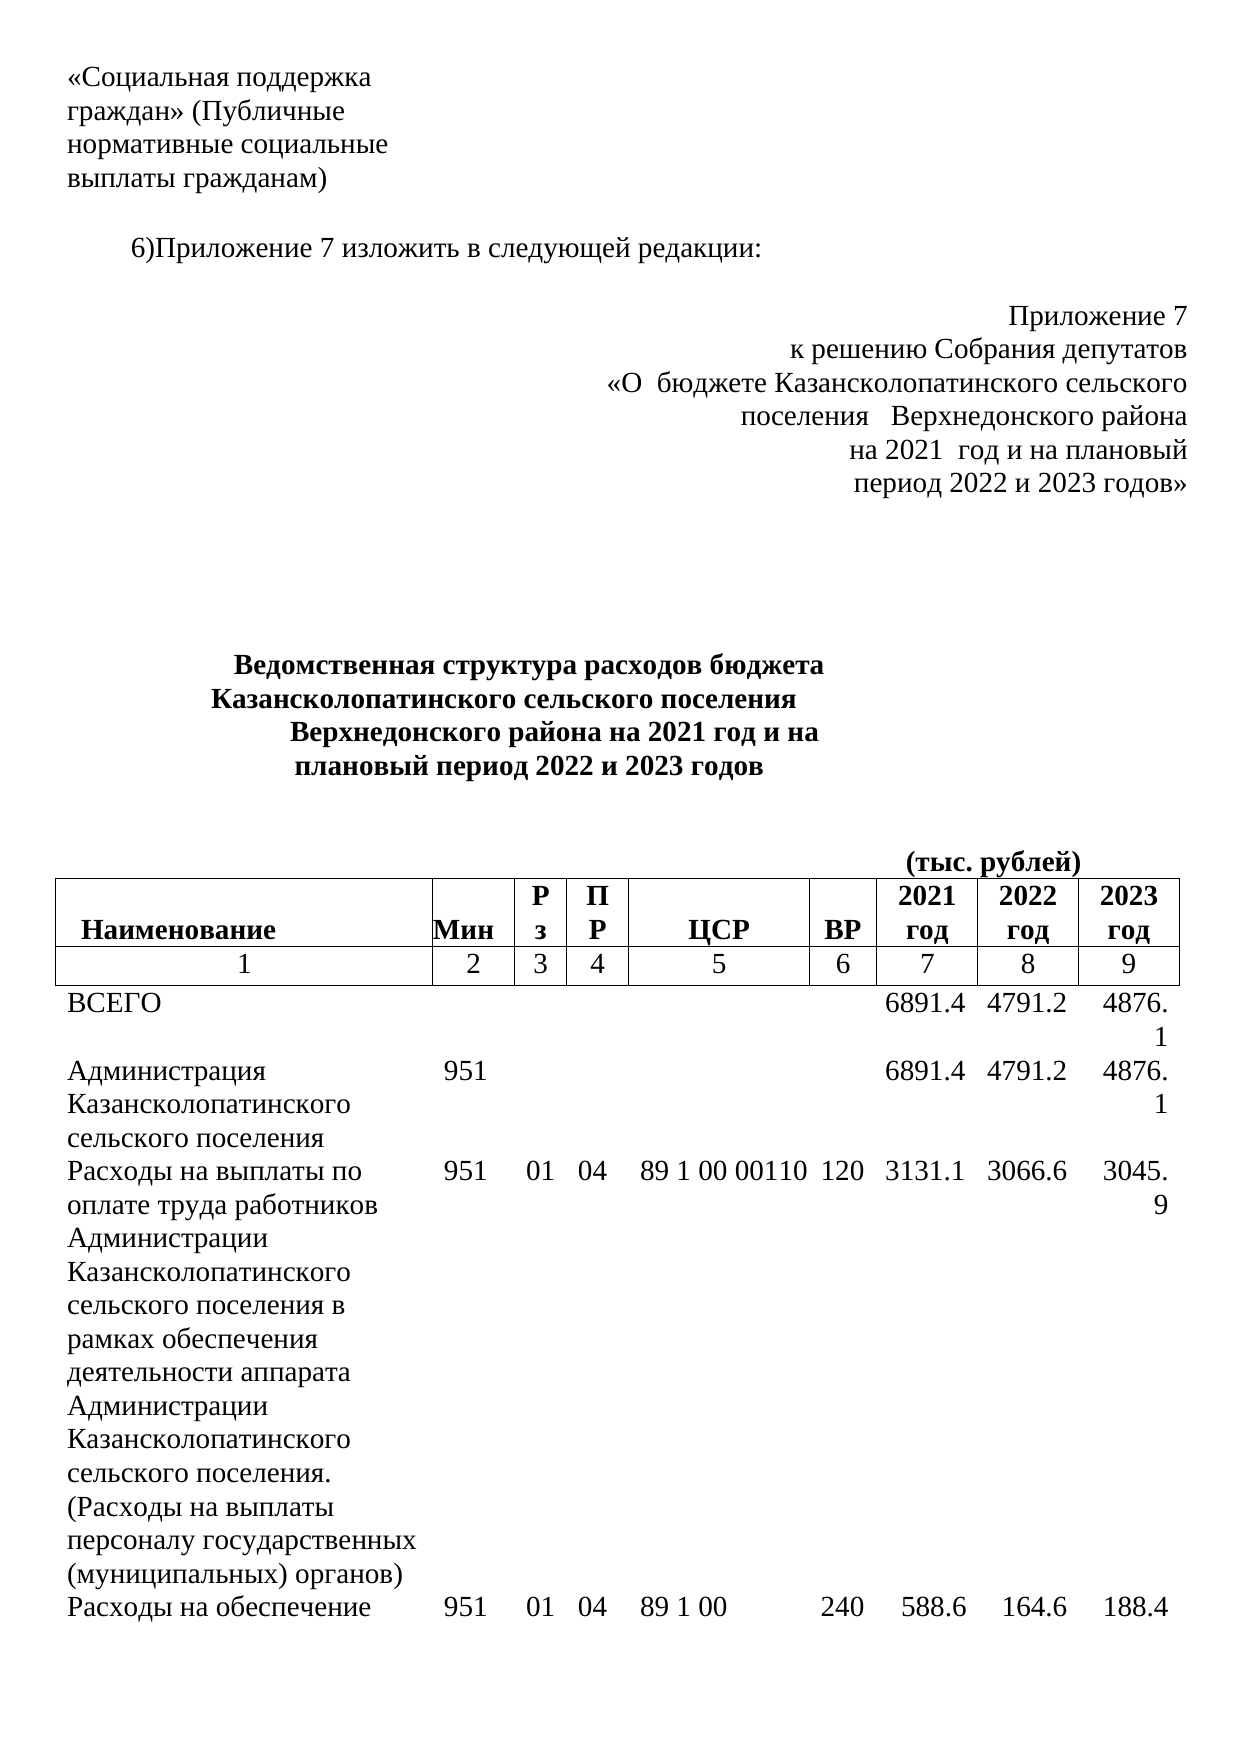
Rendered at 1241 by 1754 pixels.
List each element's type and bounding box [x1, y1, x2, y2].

table_cell [44, 59, 1207, 1634]
